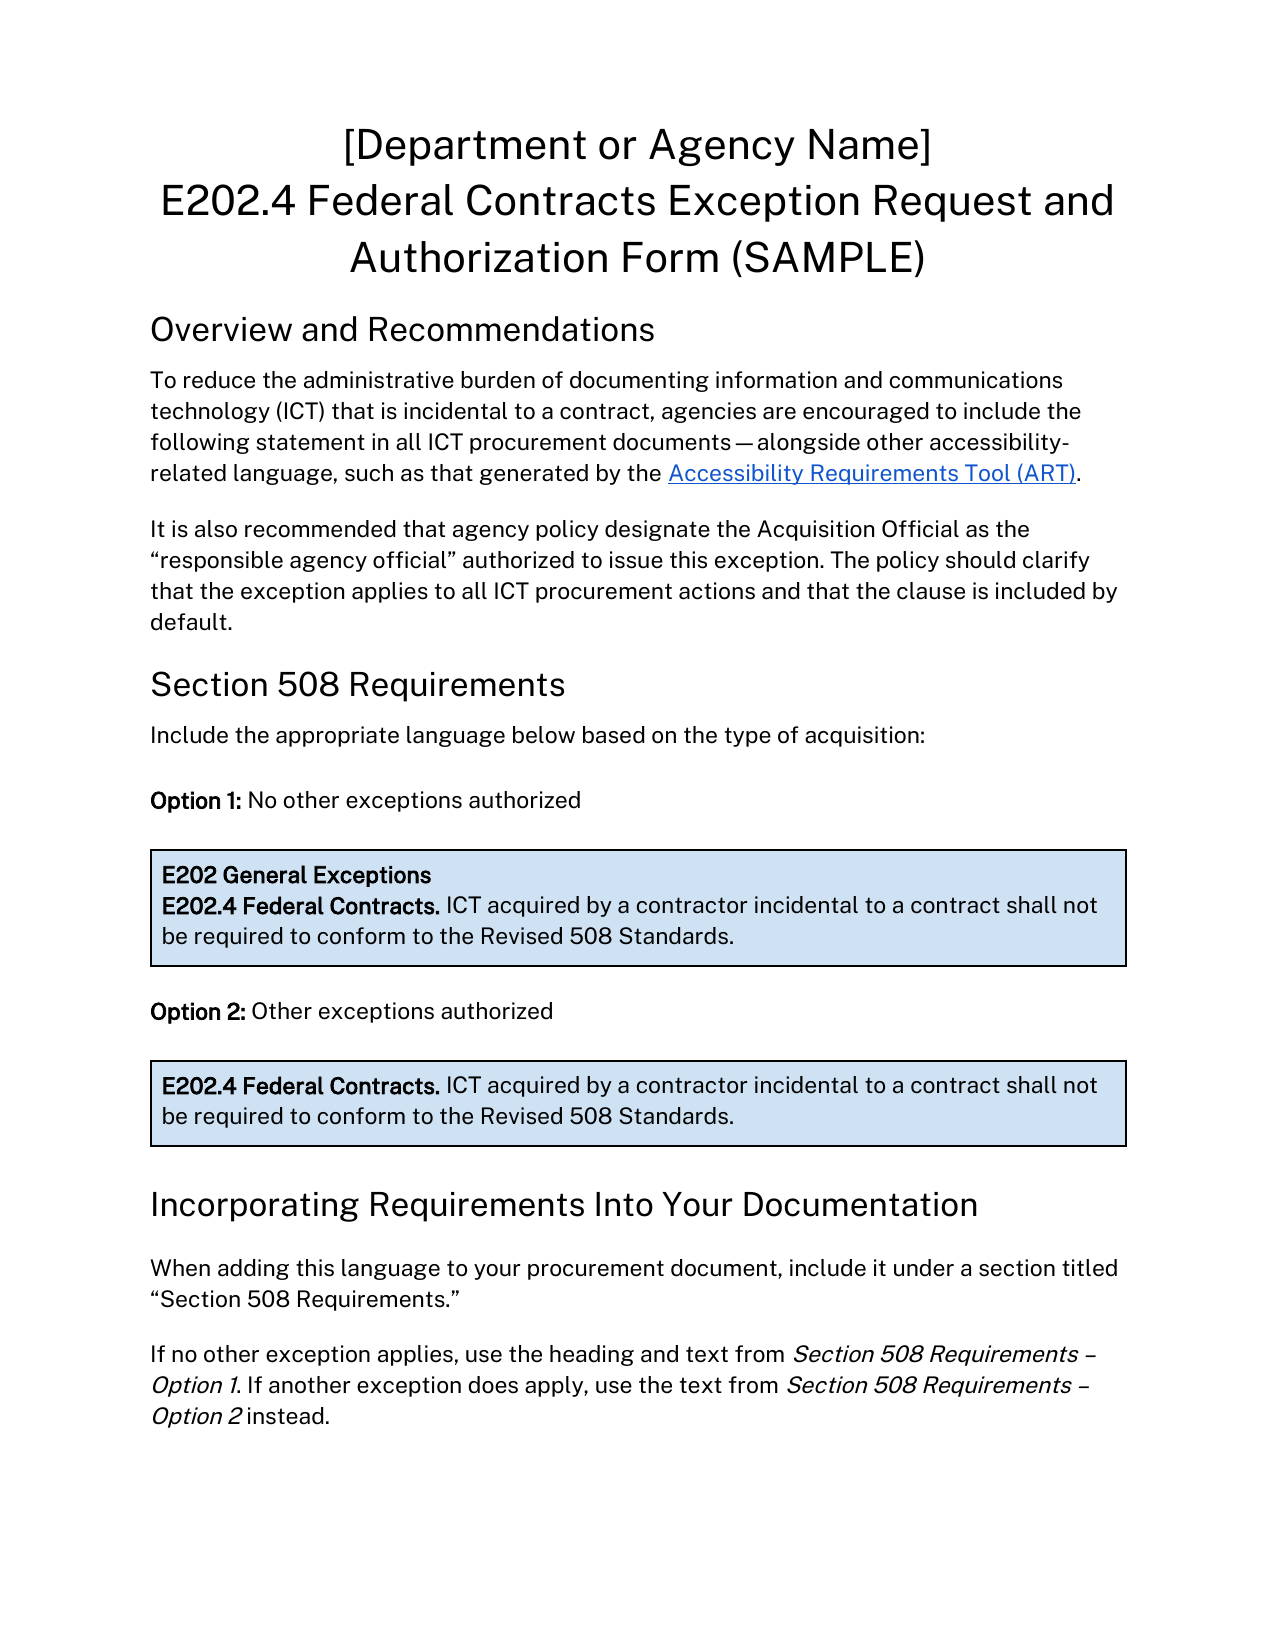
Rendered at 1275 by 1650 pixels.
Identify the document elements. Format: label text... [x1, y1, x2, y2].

text When adding this language to your procurement document, include it under a section titled “Section 508 Requirements.” [150, 1254, 1125, 1312]
text Option 2: Other exceptions authorized [150, 998, 1125, 1025]
subtitle Section 508 Requirements [150, 664, 1125, 704]
text Option 1: No other exceptions authorized [150, 787, 1125, 814]
text It is also recommended that agency policy designate the Acquisition Official as the “responsible agency official” authorized to issue this exception. The policy should clarify that the exception applies to all ICT procurement actions and that the clause is included by default. [150, 516, 1125, 636]
text If no other exception applies, use the heading and text from Section 508 Requirements – Option 1. If another exception does apply, use the text from Section 508 Requirements – Option 2 instead. [150, 1341, 1125, 1430]
text Include the appropriate language below based on the type of acquisition: [150, 722, 1125, 749]
table_header E202 General Exceptions E202.4 Federal Contracts. ICT acquired by a contractor incidental to a contract shall not be required to conform to the Revised 508 Standards. [152, 851, 1125, 965]
table_header E202.4 Federal Contracts. ICT acquired by a contractor incidental to a contract shall not be required to conform to the Revised 508 Standards. [152, 1062, 1125, 1145]
subtitle [Department or Agency Name] E202.4 Federal Contracts Exception Request and Authorization Form (SAMPLE) [150, 120, 1125, 281]
subtitle Overview and Recommendations [150, 309, 1125, 349]
subtitle Incorporating Requirements Into Your Documentation [150, 1184, 1125, 1223]
text To reduce the administrative burden of documenting information and communications technology (ICT) that is incidental to a contract, agencies are encouraged to include the following statement in all ICT procurement documents—alongside other accessibility-related language, such as that generated by the Accessibility Requirements Tool (ART). [150, 367, 1125, 487]
